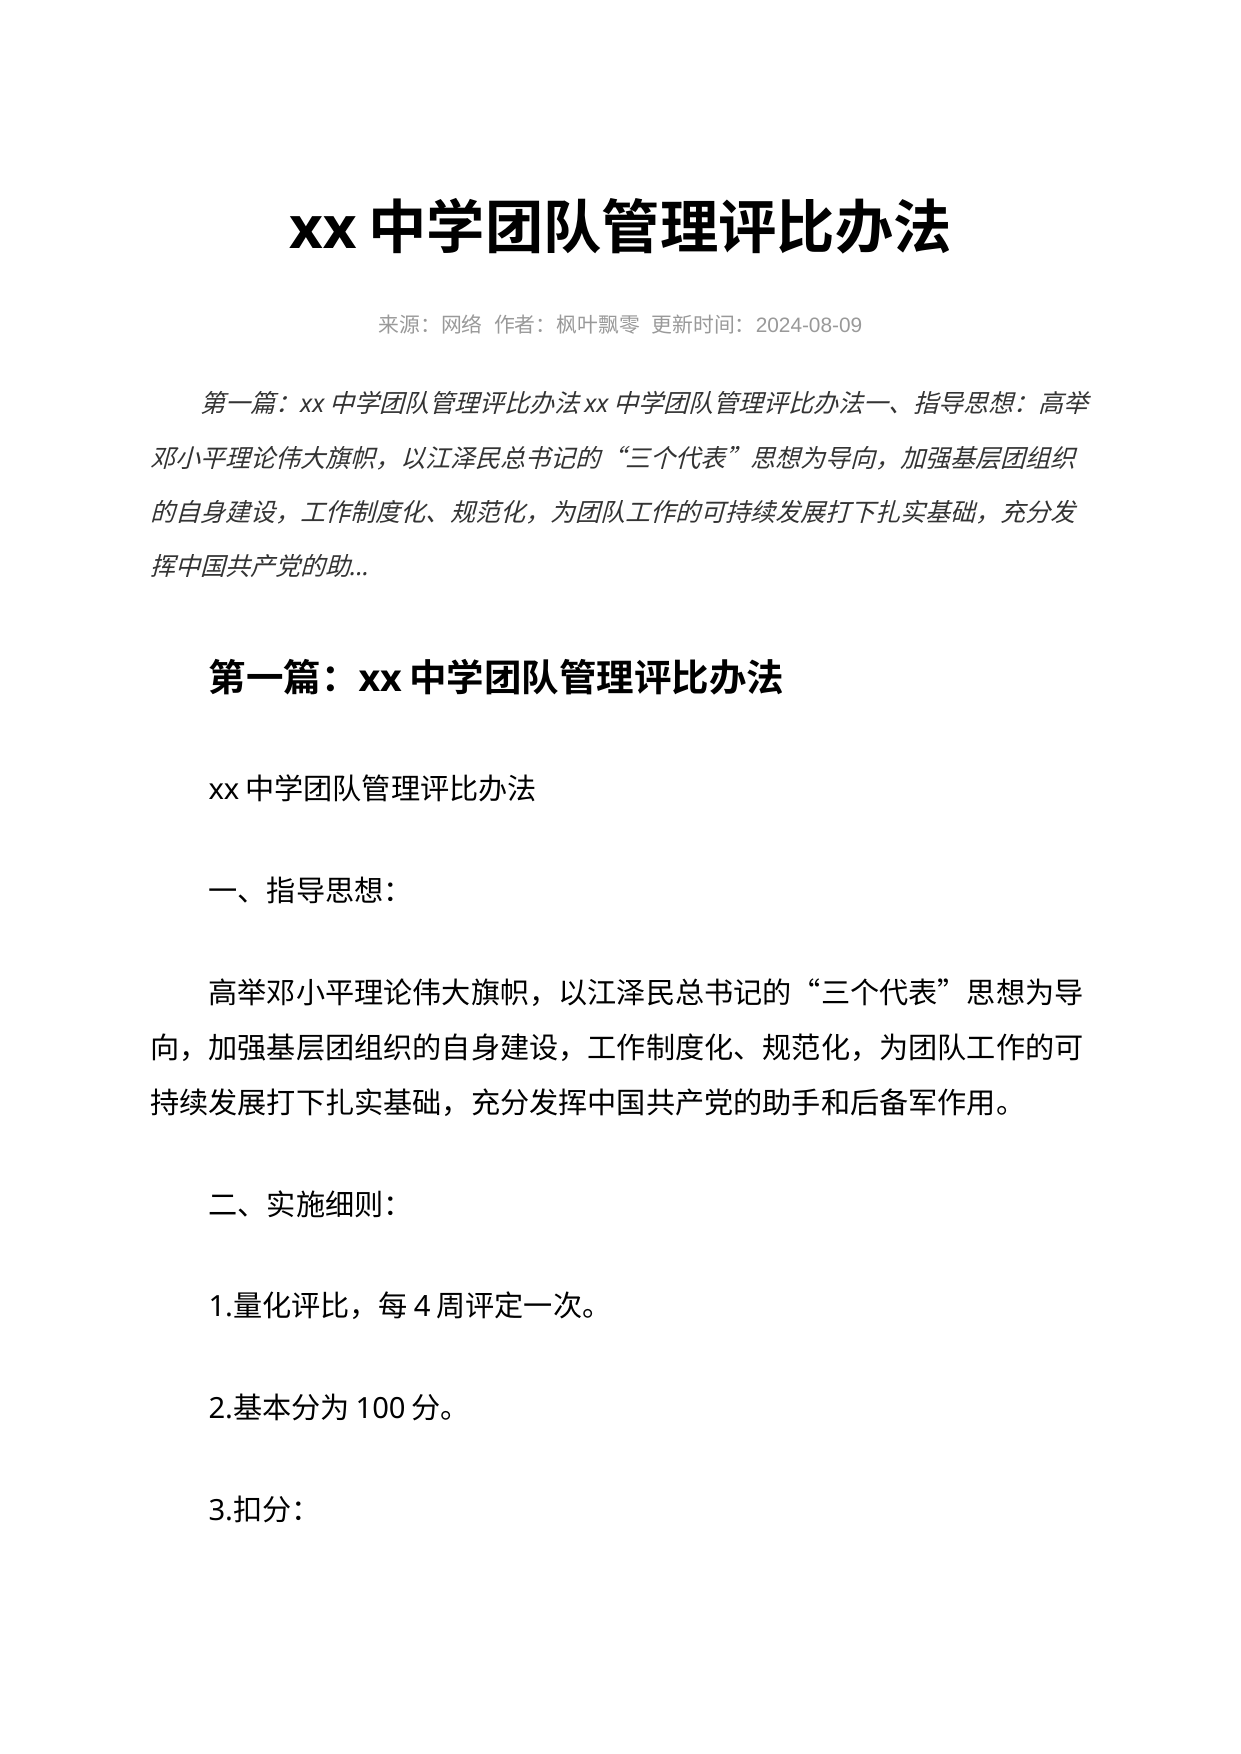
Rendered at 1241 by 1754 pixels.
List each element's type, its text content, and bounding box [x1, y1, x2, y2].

text 3.扣分： [150, 1487, 1090, 1529]
text 1.量化评比，每4周评定一次。 [150, 1283, 1090, 1325]
text 第一篇：xx中学团队管理评比办法xx中学团队管理评比办法一、指导思想：高举邓小平理论伟大旗帜，以江泽民总书记的“三个代表”思想为导向，加强基层团组织的自身建设，工作制度化、规范化，为团队工作的可持续发展打下扎实基础，充分发挥中国共产党的助... [150, 384, 1090, 583]
text 来源：网络 作者：枫叶飘零 更新时间：2024-08-09 [150, 313, 1090, 337]
text 一、指导思想： [150, 868, 1090, 910]
text xx中学团队管理评比办法 [150, 766, 1090, 808]
subtitle xx中学团队管理评比办法 [150, 181, 1090, 266]
text 二、实施细则： [150, 1181, 1090, 1223]
text 高举邓小平理论伟大旗帜，以江泽民总书记的“三个代表”思想为导向，加强基层团组织的自身建设，工作制度化、规范化，为团队工作的可持续发展打下扎实基础，充分发挥中国共产党的助手和后备军作用。 [150, 969, 1090, 1122]
text 第一篇：xx中学团队管理评比办法 [150, 648, 1090, 703]
text 2.基本分为100分。 [150, 1385, 1090, 1427]
